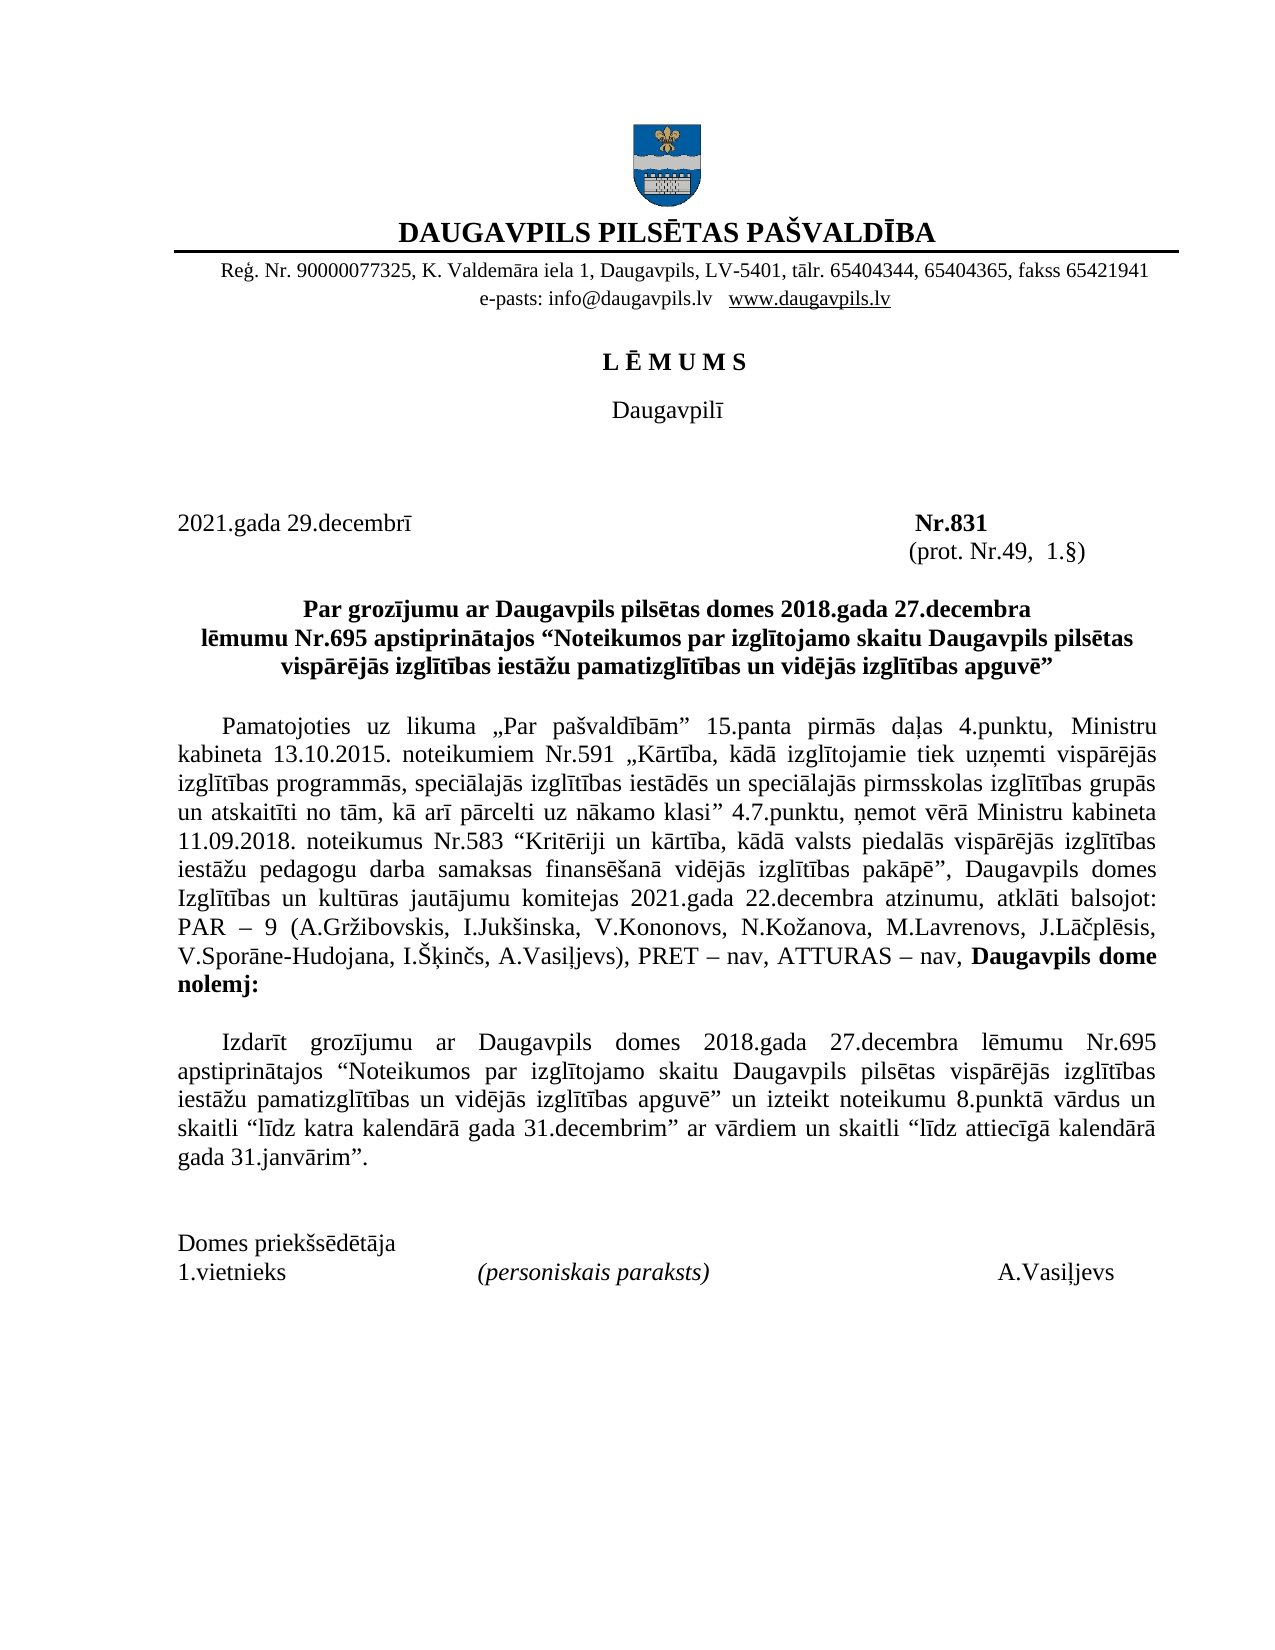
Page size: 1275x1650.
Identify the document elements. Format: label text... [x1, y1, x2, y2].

text e-pasts: info@daugavpils.lv www.daugavpils.lv [177, 286, 1192, 310]
text 1.vietnieks (personiskais paraksts) A.Vasiļjevs [177, 1257, 1157, 1286]
text 2021.gada 29.decembrī Nr.831 [177, 508, 1267, 536]
text Pamatojoties uz likuma „Par pašvaldībām” 15.panta pirmās daļas 4.punktu, Ministru kabineta 13.10.2015. noteikumiem Nr.591 „Kārtība, kādā izglītojamie tiek uzņemti vispārējās izglītības programmās, speciālajās izglītības iestādēs un speciālajās pirmsskolas izglītības grupās un atskaitīti no tām, kā arī pārcelti uz nākamo klasi” 4.7.punktu, ņemot vērā Ministru kabineta 11.09.2018. noteikumus Nr.583 “Kritēriji un kārtība, kādā valsts piedalās vispārējās izglītības iestāžu pedagogu darba samaksas finansēšanā vidējās izglītības pakāpē”, Daugavpils domes Izglītības un kultūras jautājumu komitejas 2021.gada 22.decembra atzinumu, atklāti balsojot: PAR – 9 (A.Gržibovskis, I.Jukšinska, V.Kononovs, N.Kožanova, M.Lavrenovs, J.Lāčplēsis, V.Sporāne-Hudojana, I.Šķinčs, A.Vasiļjevs), PRET – nav, ATTURAS – nav, Daugavpils dome nolemj: [177, 711, 1157, 768]
text Reģ. Nr. 90000077325, K. Valdemāra iela 1, Daugavpils, LV-5401, tālr. 65404344, 65404365, fakss 65421941 [177, 248, 1192, 282]
text Daugavpilī [177, 395, 1157, 424]
text DAUGAVPILS PILSĒTAS PAŠVALDĪBA [177, 215, 1157, 248]
text Domes priekšsēdētāja [177, 1228, 1157, 1257]
text (prot. Nr.49, 1.§) [177, 536, 1267, 565]
subtitle Par grozījumu ar Daugavpils pilsētas domes 2018.gada 27.decembra [177, 594, 1157, 623]
text L Ē M U M S [552, 347, 1157, 376]
subtitle lēmumu Nr.695 apstiprinātajos “Noteikumos par izglītojamo skaitu Daugavpils pilsētas vispārējās izglītības iestāžu pamatizglītības un vidējās izglītības apguvē” [177, 623, 1157, 680]
text Pamatojoties uz likuma „Par pašvaldībām” 15.panta pirmās daļas 4.punktu, Ministru kabineta 13.10.2015. noteikumiem Nr.591 „Kārtība, kādā izglītojamie tiek uzņemti vispārējās izglītības programmās, speciālajās izglītības iestādēs un speciālajās pirmsskolas izglītības grupās un atskaitīti no tām, kā arī pārcelti uz nākamo klasi” 4.7.punktu, ņemot vērā Ministru kabineta 11.09.2018. noteikumus Nr.583 “Kritēriji un kārtība, kādā valsts piedalās vispārējās izglītības iestāžu pedagogu darba samaksas finansēšanā vidējās izglītības pakāpē”, Daugavpils domes Izglītības un kultūras jautājumu komitejas 2021.gada 22.decembra atzinumu, atklāti balsojot: PAR – 9 (A.Gržibovskis, I.Jukšinska, V.Kononovs, N.Kožanova, M.Lavrenovs, J.Lāčplēsis, V.Sporāne-Hudojana, I.Šķinčs, A.Vasiļjevs), PRET – nav, ATTURAS – nav, Daugavpils dome nolemj: [177, 797, 1157, 998]
picture [627, 118, 707, 215]
text Izdarīt grozījumu ar Daugavpils domes 2018.gada 27.decembra lēmumu Nr.695 apstiprinātajos “Noteikumos par izglītojamo skaitu Daugavpils pilsētas vispārējās izglītības iestāžu pamatizglītības un vidējās izglītības apguvē” un izteikt noteikumu 8.punktā vārdus un skaitli “līdz katra kalendārā gada 31.decembrim” ar vārdiem un skaitli “līdz attiecīgā kalendārā gada 31.janvārim”. [177, 1027, 1157, 1171]
